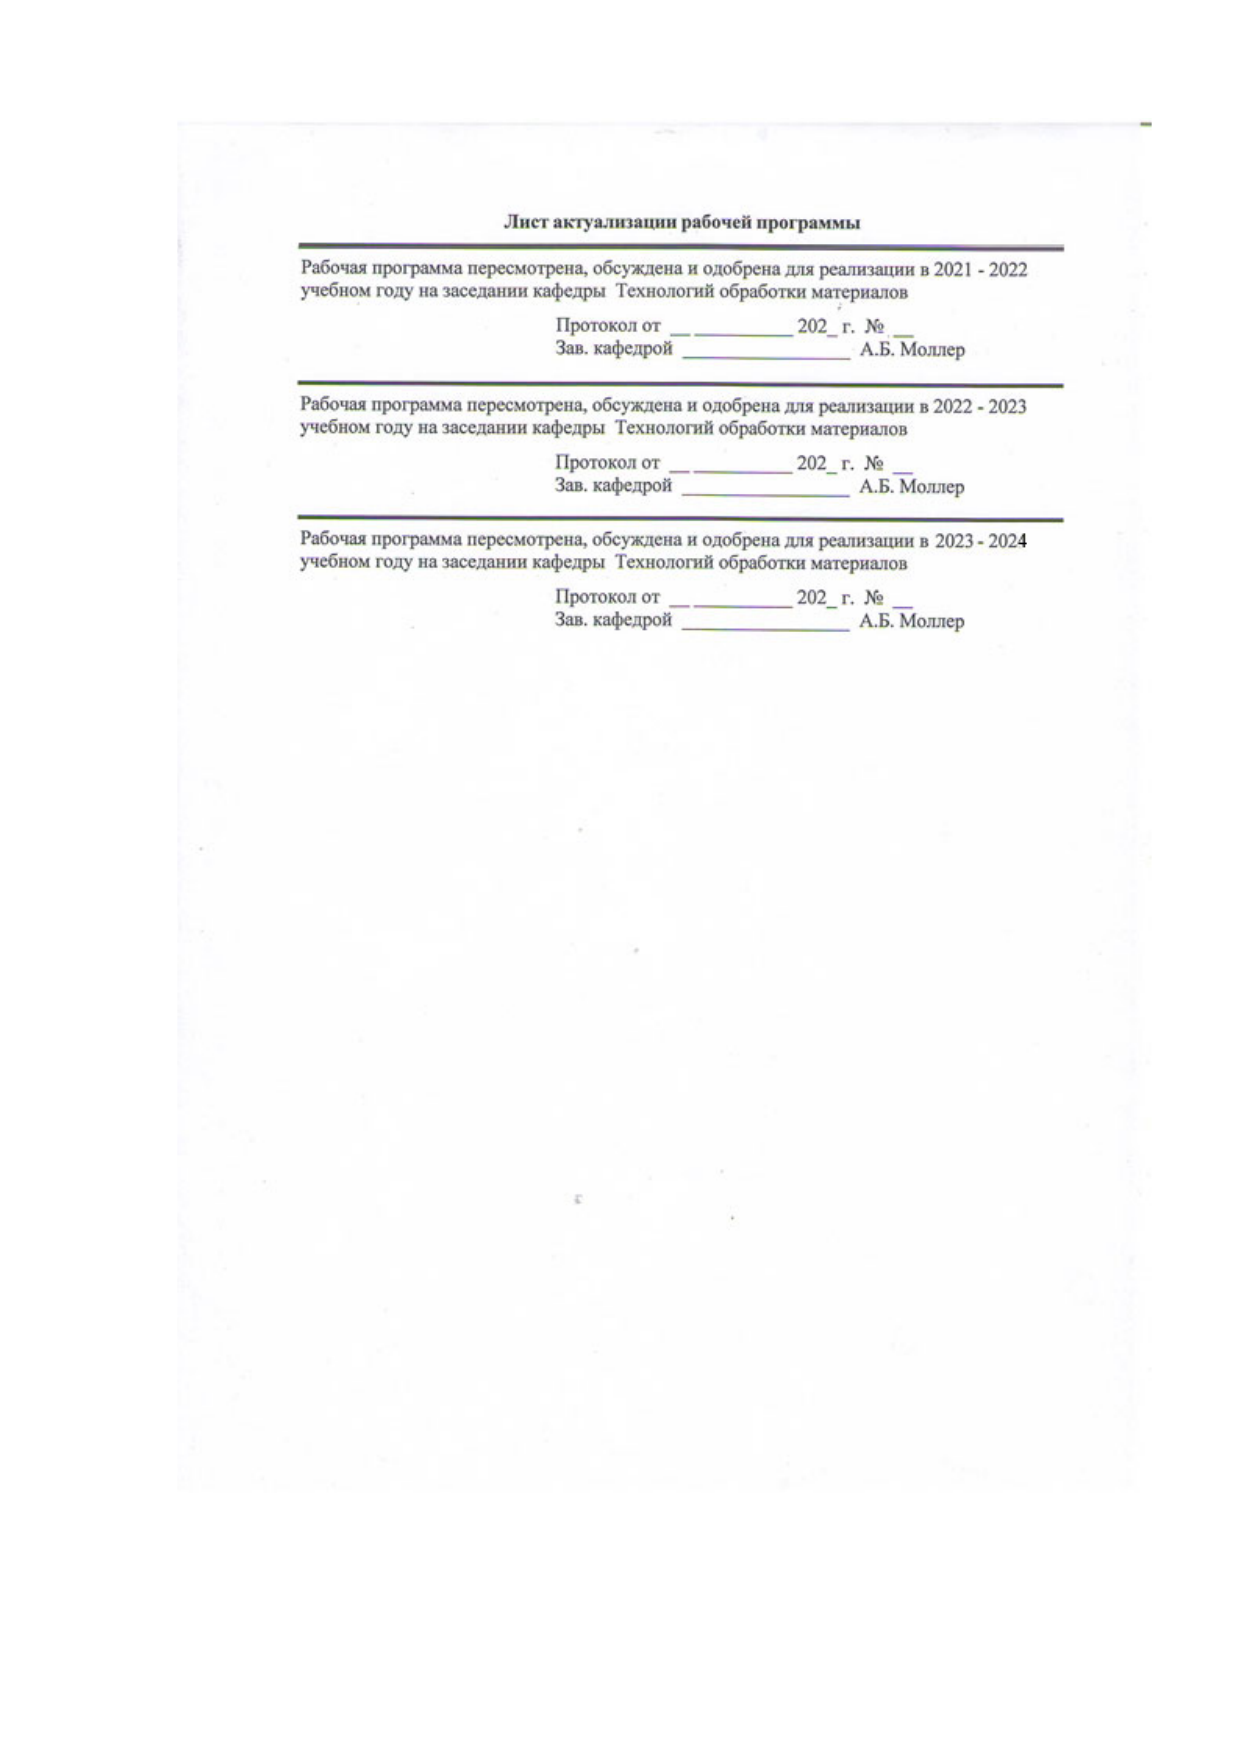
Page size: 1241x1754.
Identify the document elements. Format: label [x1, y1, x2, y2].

picture [177, 118, 1152, 1496]
